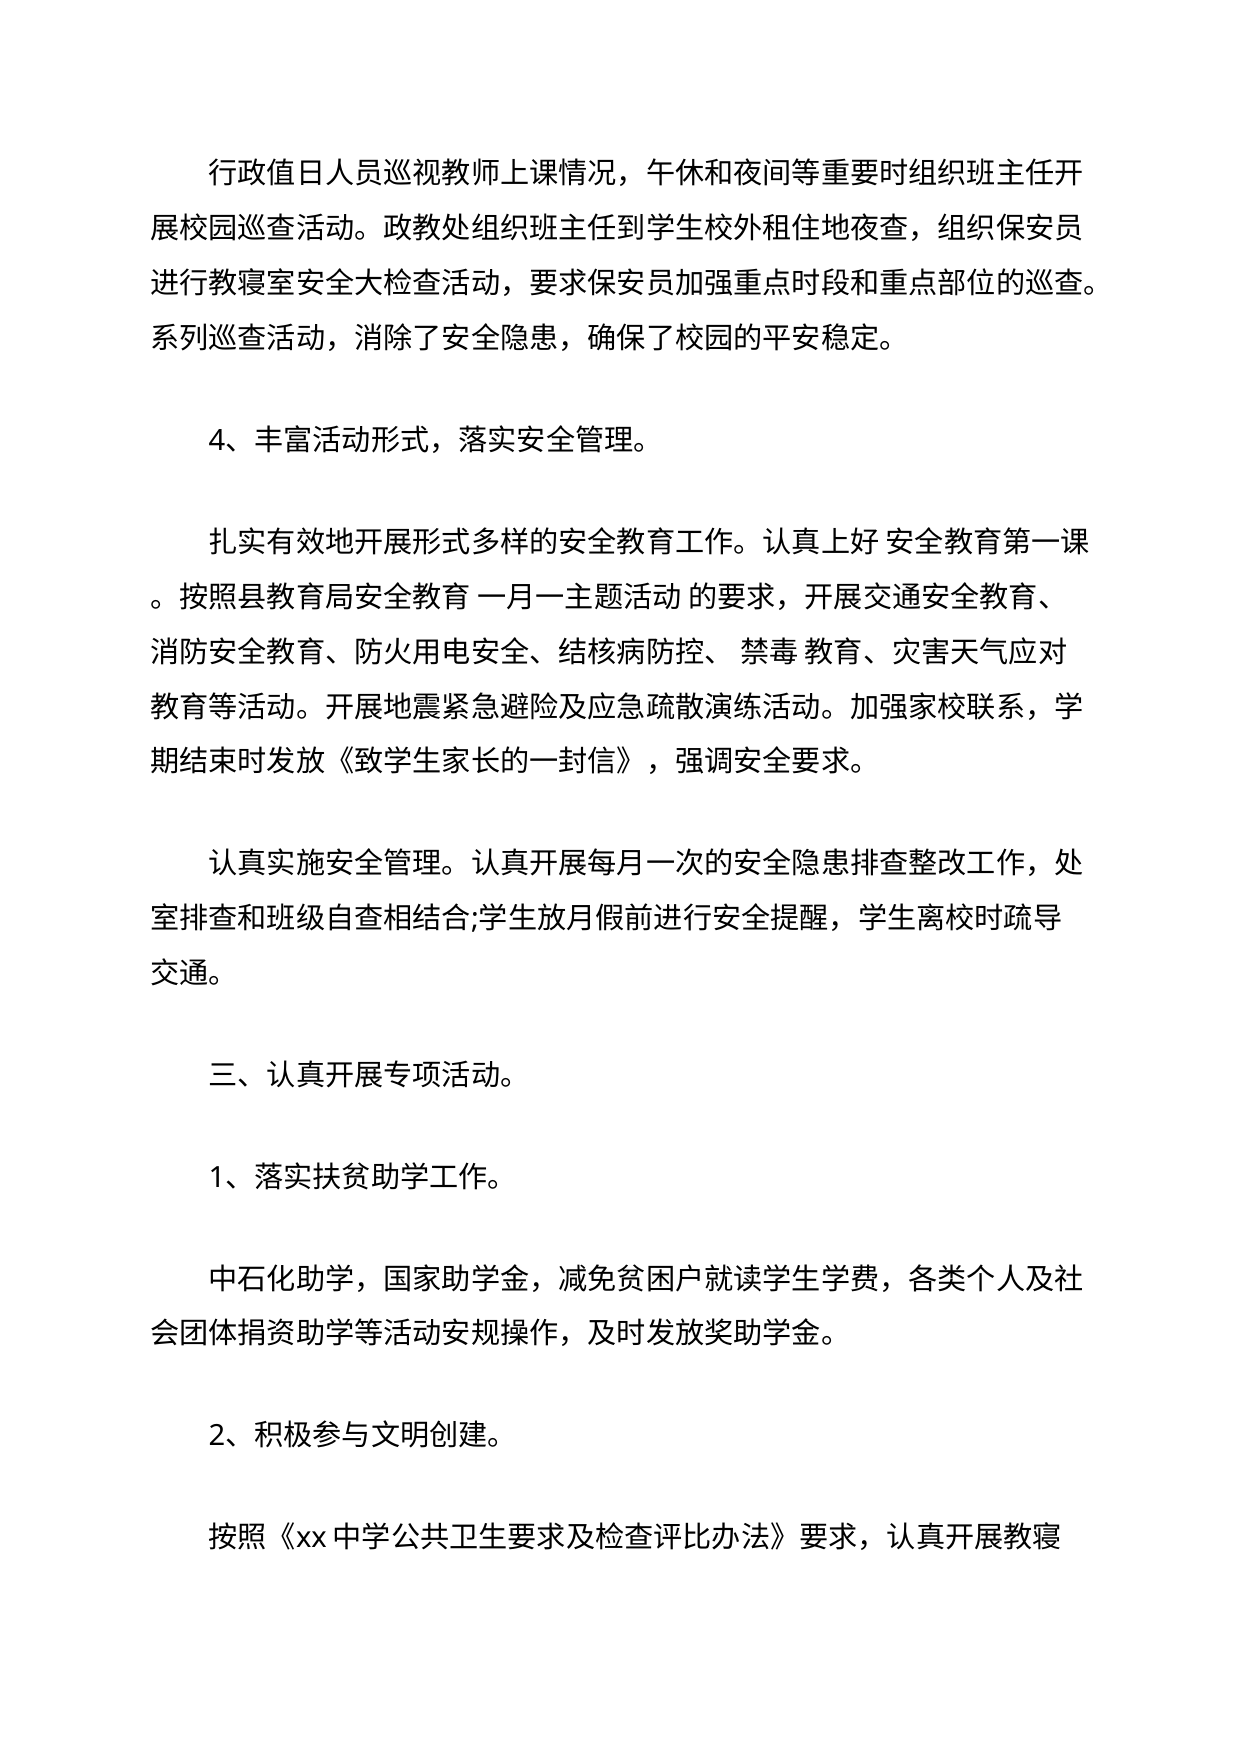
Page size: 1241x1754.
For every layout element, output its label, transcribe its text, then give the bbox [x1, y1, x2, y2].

text 2、积极参与文明创建。 [150, 1412, 1090, 1454]
text 扎实有效地开展形式多样的安全教育工作。认真上好 安全教育第一课 。按照县教育局安全教育 一月一主题活动 的要求，开展交通安全教育、消防安全教育、防火用电安全、结核病防控、 禁毒 教育、灾害天气应对教育等活动。开展地震紧急避险及应急疏散演练活动。加强家校联系，学期结束时发放《致学生家长的一封信》，强调安全要求。 [150, 518, 1090, 780]
text 三、认真开展专项活动。 [150, 1051, 1090, 1094]
text 中石化助学，国家助学金，减免贫困户就读学生学费，各类个人及社会团体捐资助学等活动安规操作，及时发放奖助学金。 [150, 1255, 1090, 1352]
text 行政值日人员巡视教师上课情况，午休和夜间等重要时组织班主任开展校园巡查活动。政教处组织班主任到学生校外租住地夜查，组织保安员进行教寝室安全大检查活动，要求保安员加强重点时段和重点部位的巡查。系列巡查活动，消除了安全隐患，确保了校园的平安稳定。 [150, 150, 1090, 357]
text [150, 1514, 1090, 1556]
text 认真实施安全管理。认真开展每月一次的安全隐患排查整改工作，处室排查和班级自查相结合;学生放月假前进行安全提醒，学生离校时疏导交通。 [150, 840, 1090, 992]
text 1、落实扶贫助学工作。 [150, 1153, 1090, 1196]
text 4、丰富活动形式，落实安全管理。 [150, 416, 1090, 459]
